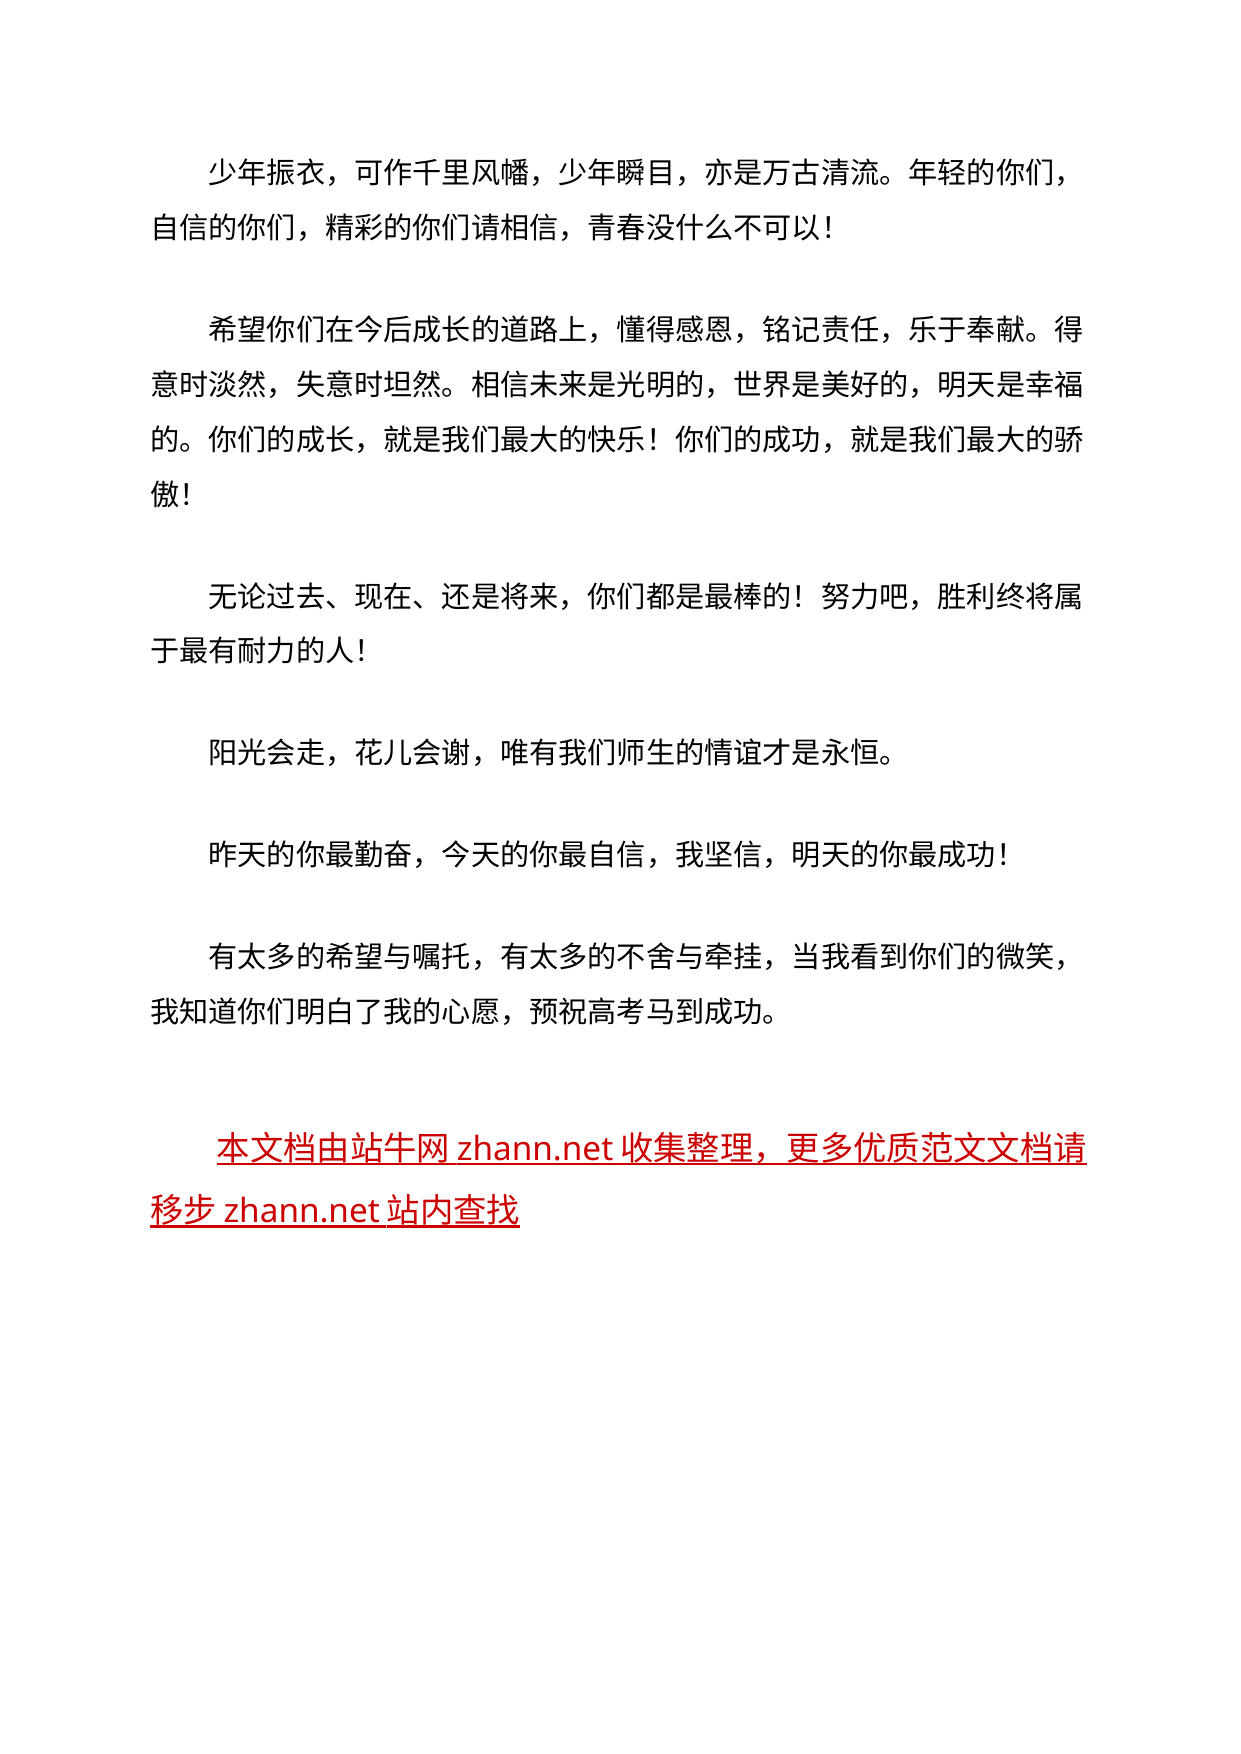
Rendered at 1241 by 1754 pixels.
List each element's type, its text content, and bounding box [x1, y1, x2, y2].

text 本文档由站牛网zhann.net收集整理，更多优质范文文档请移步zhann.net站内查找 [150, 1121, 1090, 1232]
text 无论过去、现在、还是将来，你们都是最棒的！努力吧，胜利终将属于最有耐力的人！ [150, 573, 1090, 670]
text 希望你们在今后成长的道路上，懂得感恩，铭记责任，乐于奉献。得意时淡然，失意时坦然。相信未来是光明的，世界是美好的，明天是幸福的。你们的成长，就是我们最大的快乐！你们的成功，就是我们最大的骄傲！ [150, 307, 1090, 514]
text 少年振衣，可作千里风幡，少年瞬目，亦是万古清流。年轻的你们，自信的你们，精彩的你们请相信，青春没什么不可以！ [150, 150, 1090, 247]
text 有太多的希望与嘱托，有太多的不舍与牵挂，当我看到你们的微笑，我知道你们明白了我的心愿，预祝高考马到成功。 [150, 933, 1090, 1031]
text 昨天的你最勤奋，今天的你最自信，我坚信，明天的你最成功！ [150, 832, 1090, 874]
text 阳光会走，花儿会谢，唯有我们师生的情谊才是永恒。 [150, 730, 1090, 772]
